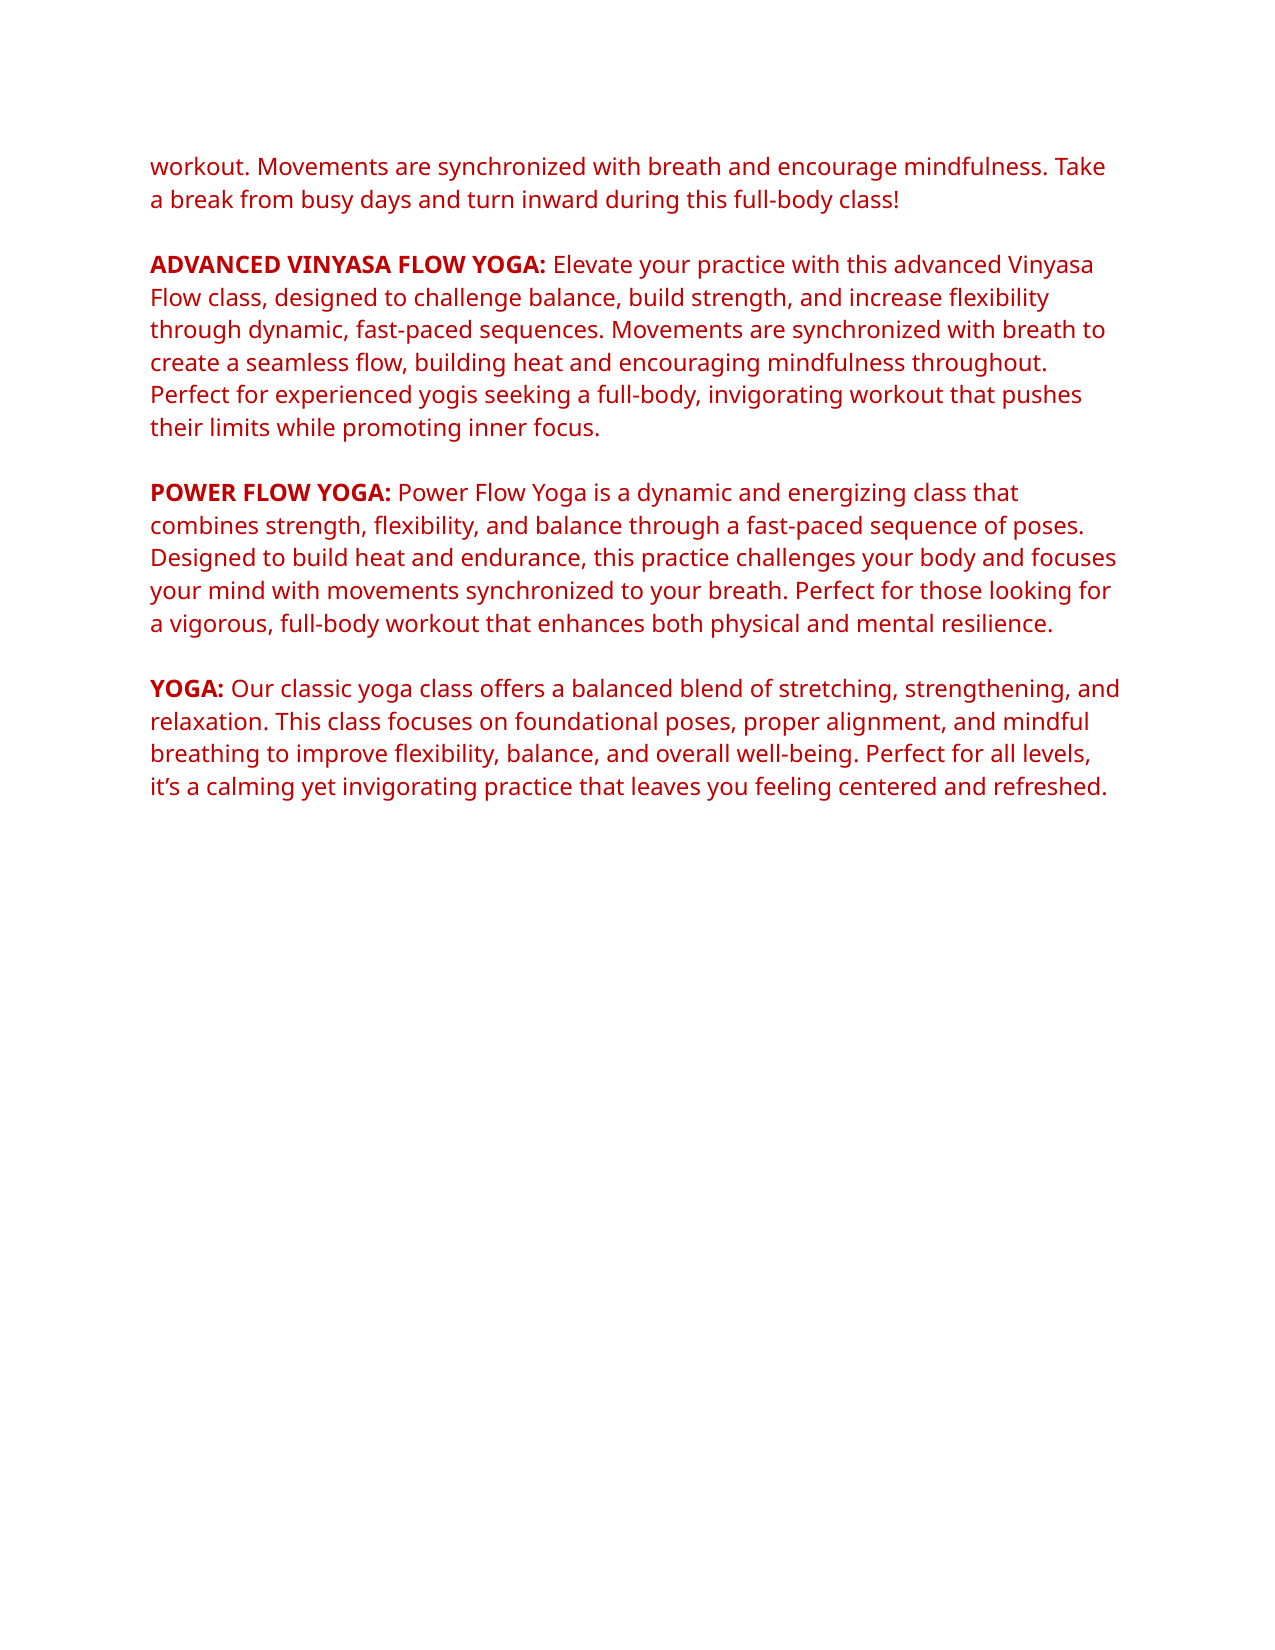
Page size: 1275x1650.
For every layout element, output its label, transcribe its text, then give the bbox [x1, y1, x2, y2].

text ADVANCED VINYASA FLOW YOGA: Elevate your practice with this advanced Vinyasa Flow class, designed to challenge balance, build strength, and increase flexibility through dynamic, fast-paced sequences. Movements are synchronized with breath to create a seamless flow, building heat and encouraging mindfulness throughout. Perfect for experienced yogis seeking a full-body, invigorating workout that pushes their limits while promoting inner focus. [150, 248, 1125, 443]
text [150, 150, 1125, 215]
text YOGA: Our classic yoga class offers a balanced blend of stretching, strengthening, and relaxation. This class focuses on foundational poses, proper alignment, and mindful breathing to improve flexibility, balance, and overall well-being. Perfect for all levels, it’s a calming yet invigorating practice that leaves you feeling centered and refreshed. [150, 672, 1125, 802]
text POWER FLOW YOGA: Power Flow Yoga is a dynamic and energizing class that combines strength, flexibility, and balance through a fast-paced sequence of poses. Designed to build heat and endurance, this practice challenges your body and focuses your mind with movements synchronized to your breath. Perfect for those looking for a vigorous, full-body workout that enhances both physical and mental resilience. [150, 476, 1125, 639]
